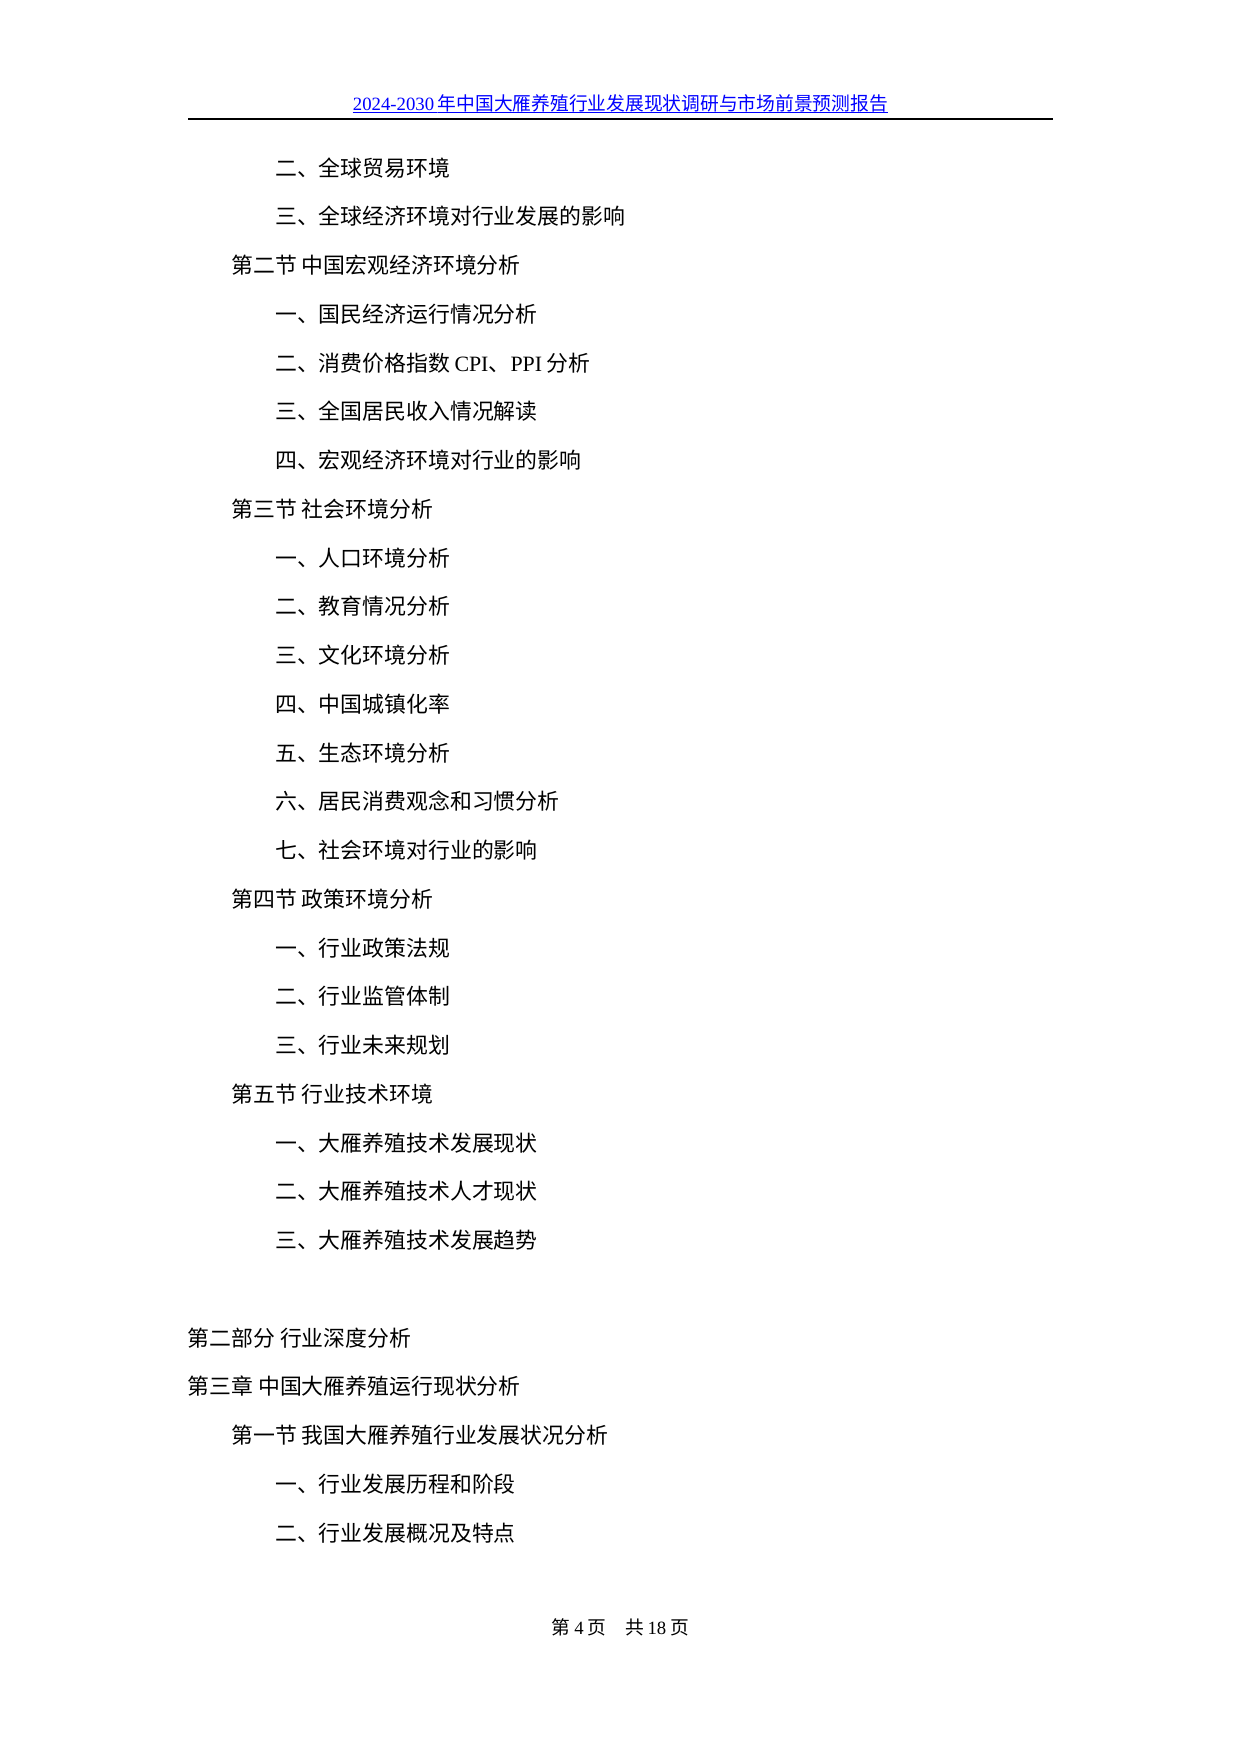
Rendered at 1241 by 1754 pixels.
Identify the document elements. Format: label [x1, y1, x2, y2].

text [187, 150, 1053, 1548]
